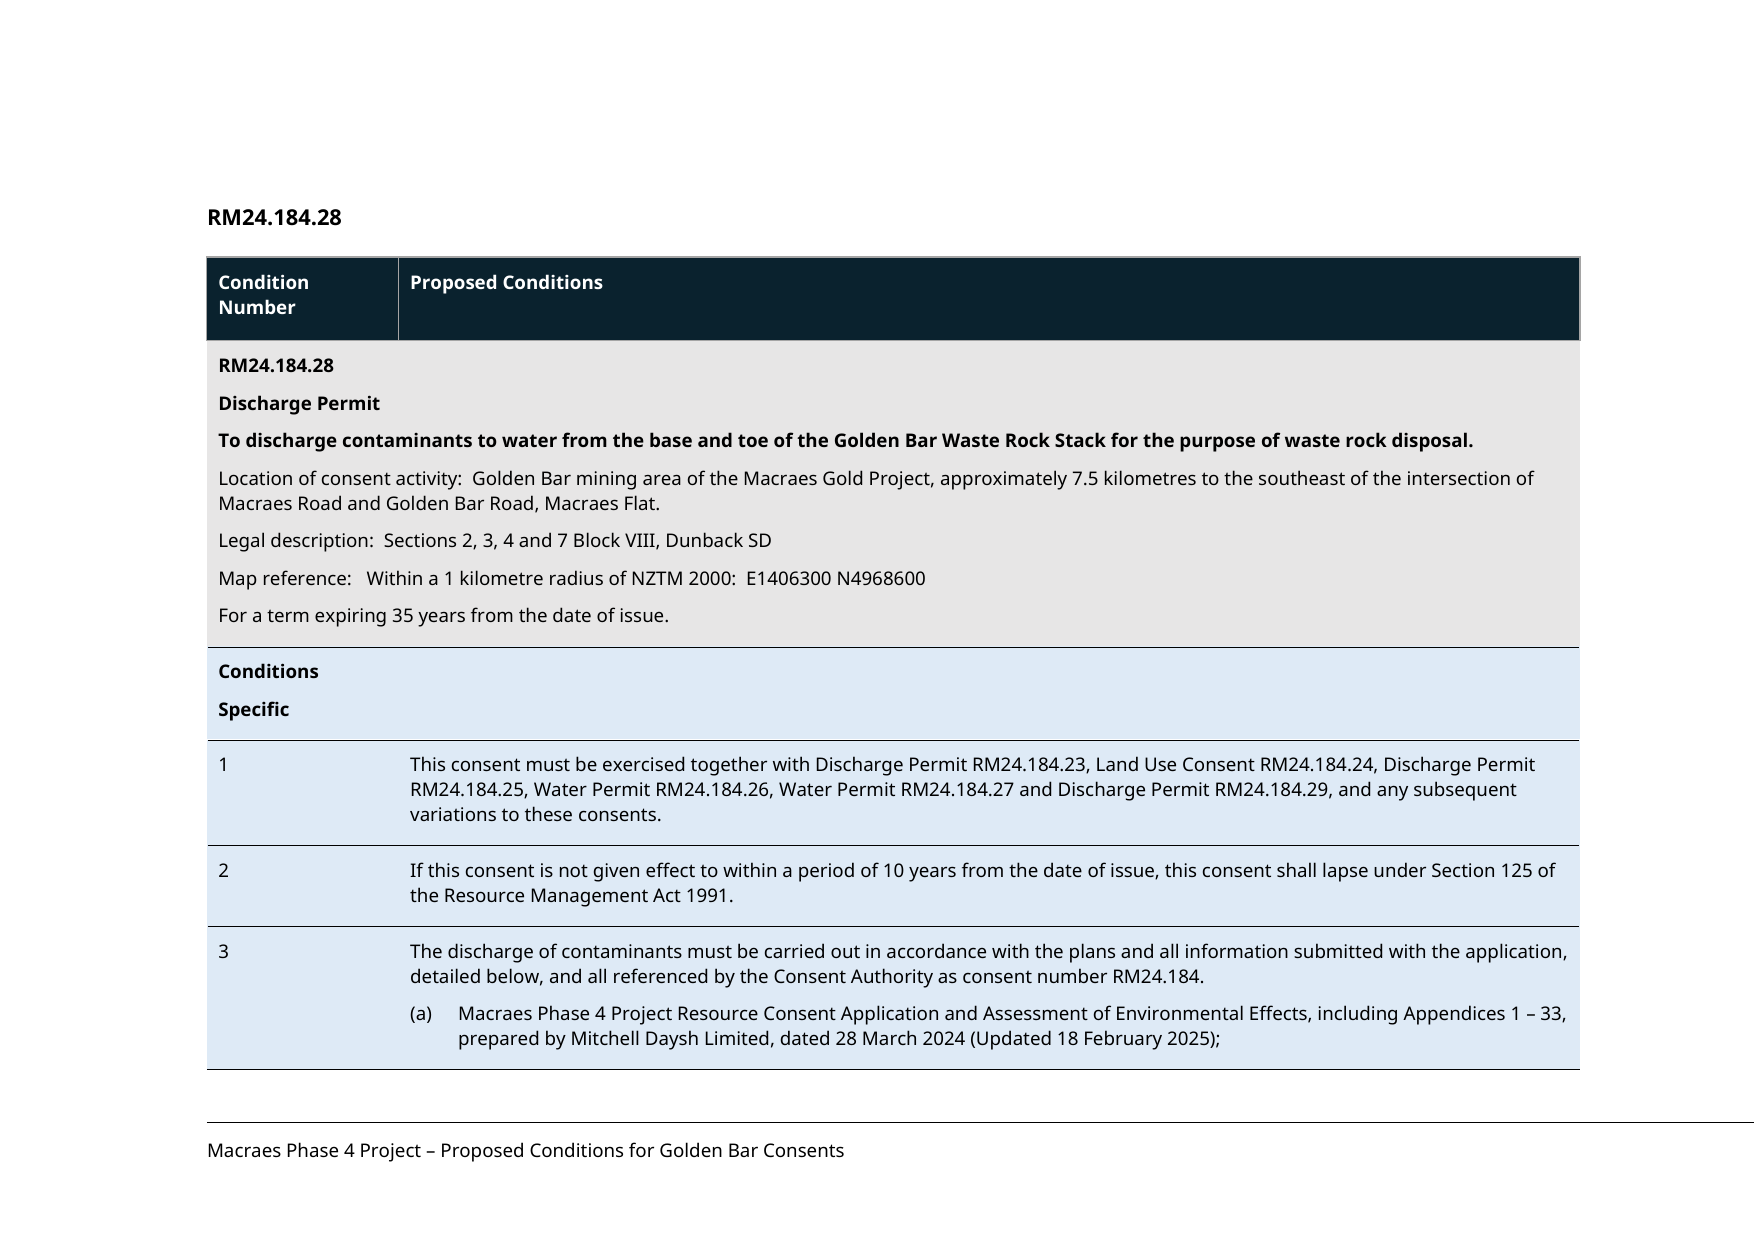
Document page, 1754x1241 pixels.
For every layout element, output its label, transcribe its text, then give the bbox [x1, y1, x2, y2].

table_cell This consent must be exercised together with Discharge Permit RM24.184.23, Land Use Consent RM24.184.24, Discharge Permit RM24.184.25, Water Permit RM24.184.26, Water Permit RM24.184.27 and Discharge Permit RM24.184.29, and any subsequent variations to these consents. [399, 740, 1580, 845]
table_cell RM24.184.28 Discharge Permit To discharge contaminants to water from the base and toe of the Golden Bar Waste Rock Stack for the purpose of waste rock disposal. Location of consent activity: Golden Bar mining area of the Macraes Gold Project, approximately 7.5 kilometres to the southeast of the intersection of Macraes Road and Golden Bar Road, Macraes Flat. Legal description: Sections 2, 3, 4 and 7 Block VIII, Dunback SD Map reference: Within a 1 kilometre radius of NZTM 2000: E1406300 N4968600 For a term expiring 35 years from the date of issue. [207, 341, 1580, 646]
subtitle RM24.184.28 [207, 202, 1577, 232]
table_cell Conditions Specific [207, 648, 399, 739]
table_cell [399, 646, 1580, 739]
table_cell 1 [207, 741, 399, 845]
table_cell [399, 926, 1580, 1069]
table_cell 3 [207, 927, 399, 1069]
table_header Condition Number [207, 258, 398, 340]
table_cell If this consent is not given effect to within a period of 10 years from the date of issue, this consent shall lapse under Section 125 of the Resource Management Act 1991. [399, 845, 1580, 926]
table_header Proposed Conditions [399, 258, 1579, 340]
table_cell 2 [207, 846, 399, 926]
